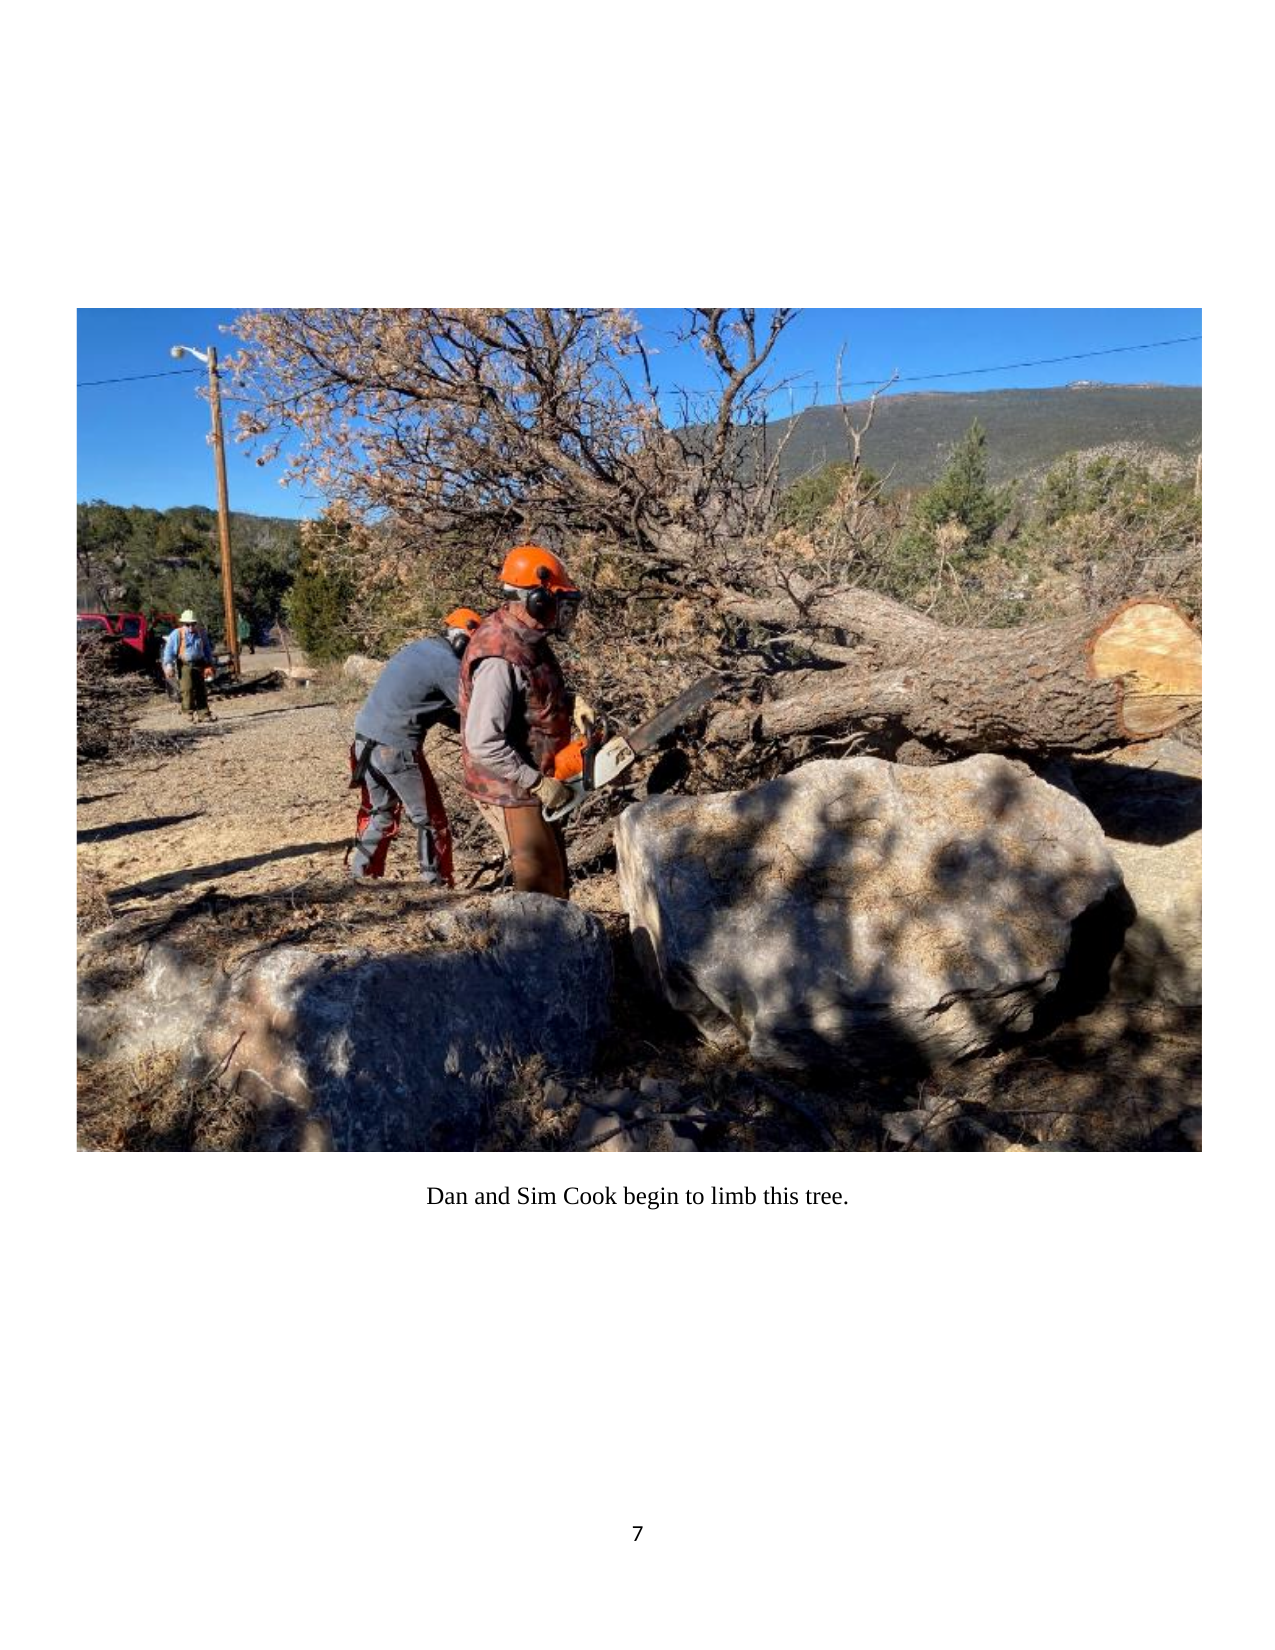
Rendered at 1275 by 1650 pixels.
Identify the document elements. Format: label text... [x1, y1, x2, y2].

picture [78, 308, 1201, 1152]
text Dan and Sim Cook begin to limb this tree. [75, 1181, 1200, 1209]
